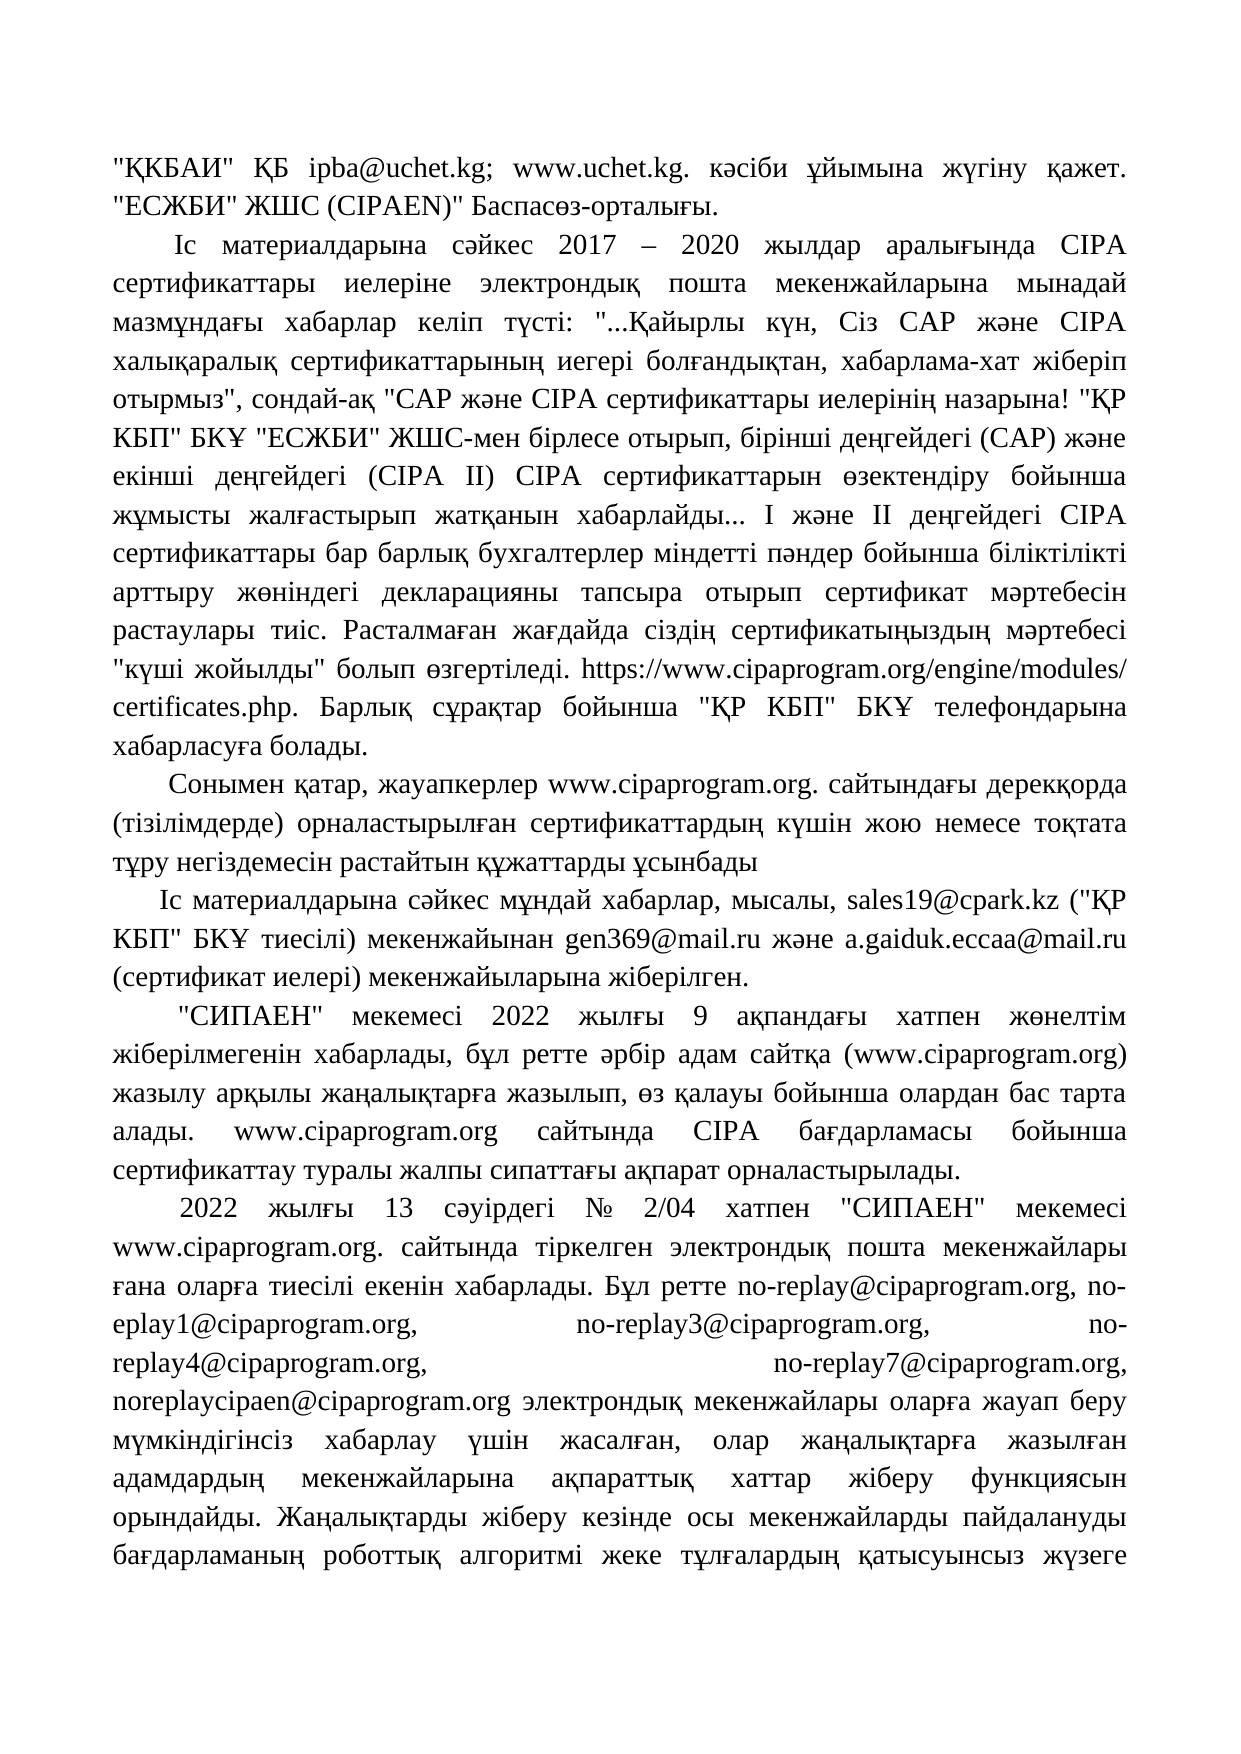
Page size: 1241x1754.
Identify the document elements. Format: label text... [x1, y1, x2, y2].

text "СИПАЕН" мекемесі 2022 жылғы 9 ақпандағы хатпен жөнелтім жіберілмегенін хабарлады, бұл ретте әрбір адам сайтқа (www.cipaprogram.org) жазылу арқылы жаңалықтарға жазылып, өз қалауы бойынша олардан бас тарта алады. www.cipaprogram.org сайтында CIPA бағдарламасы бойынша сертификаттау туралы жалпы сипаттағы ақпарат орналастырылады. [112, 998, 1128, 1186]
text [112, 150, 1128, 222]
text Іс материалдарына сәйкес мұндай хабарлар, мысалы, sales19@cpark.kz ("ҚР КБП" БКҰ тиесілі) мекенжайынан gen369@mail.ru және a.gaiduk.eccaa@mail.ru (сертификат иелері) мекенжайыларына жіберілген. [112, 882, 1128, 993]
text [112, 1191, 1128, 1571]
text Сонымен қатар, жауапкерлер www.cipaprogram.org. сайтындағы дерекқорда (тізілімдерде) орналастырылған сертификаттардың күшін жою немесе тоқтата тұру негіздемесін растайтын құжаттарды ұсынбады [112, 767, 1128, 877]
text Іс материалдарына сәйкес 2017 – 2020 жылдар аралығында CIPA сертификаттары иелеріне электрондық пошта мекенжайларына мынадай мазмұндағы хабарлар келіп түсті: "...Қайырлы күн, Сіз CAP және CIPA халықаралық сертификаттарының иегері болғандықтан, хабарлама-хат жіберіп отырмыз", сондай-ақ "САР және CIPA сертификаттары иелерінің назарына! "ҚР КБП" БКҰ "ЕСЖБИ" ЖШС-мен бірлесе отырып, бірінші деңгейдегі (САР) және екінші деңгейдегі (CIPA II) CIPA сертификаттарын өзектендіру бойынша жұмысты жалғастырып жатқанын хабарлайды... І және ІІ деңгейдегі CIPA сертификаттары бар барлық бухгалтерлер міндетті пәндер бойынша біліктілікті арттыру жөніндегі декларацияны тапсыра отырып сертификат мәртебесін растаулары тиіс. Расталмаған жағдайда сіздің сертификатыңыздың мәртебесі "күші жойылды" болып өзгертіледі. https://www.cipaprogram.org/engine/modules/ certificates.php. Барлық сұрақтар бойынша "ҚР КБП" БКҰ телефондарына хабарласуға болады. [112, 227, 1128, 762]
